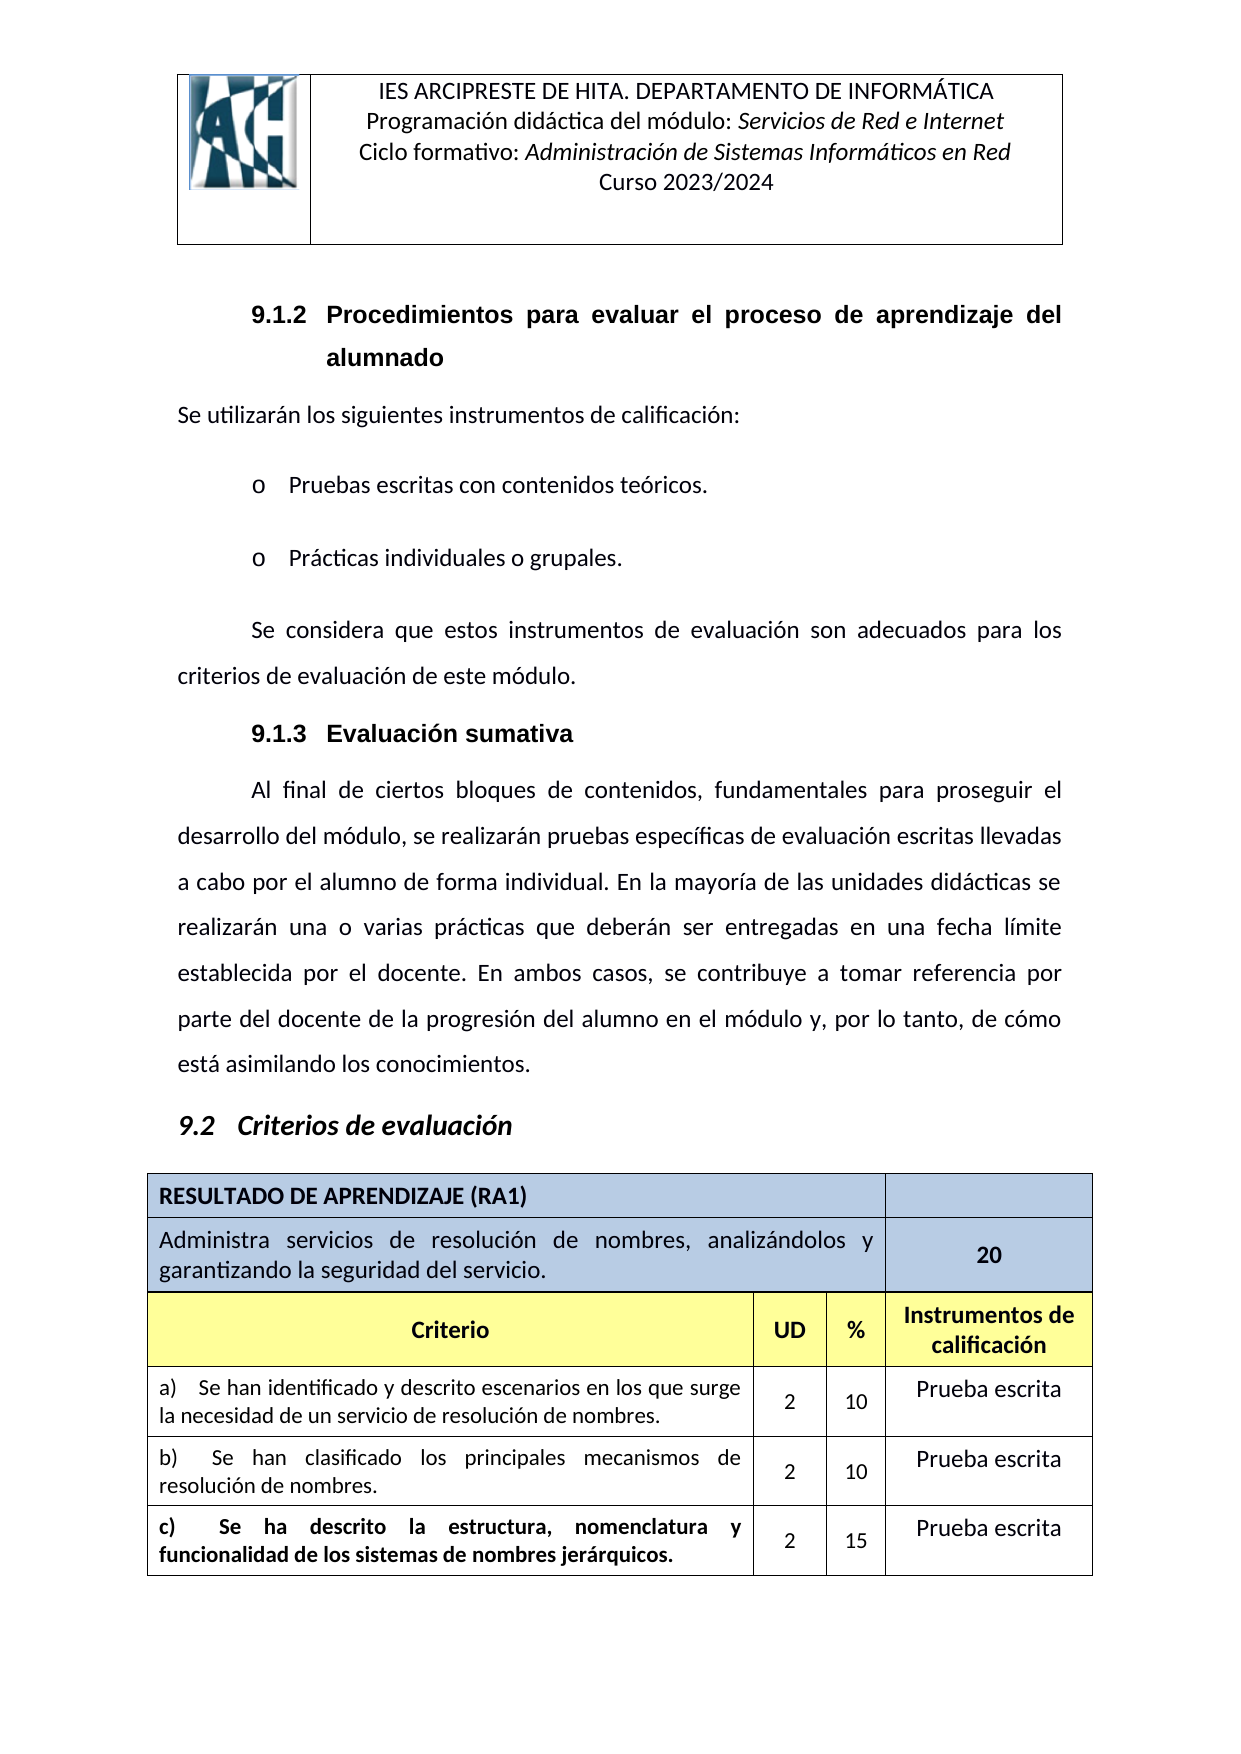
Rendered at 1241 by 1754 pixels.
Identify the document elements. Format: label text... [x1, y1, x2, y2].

table_cell Administra servicios de resolución de nombres, analizándolos y garantizando la seguridad del servicio. [148, 1218, 885, 1291]
subtitle Evaluación sumativa [251, 719, 1063, 747]
table_cell c) Se ha descrito la estructura, nomenclatura y funcionalidad de los sistemas de nombres jerárquicos. [148, 1506, 753, 1575]
table_cell Prueba escrita [886, 1367, 1092, 1436]
text Se considera que estos instrumentos de evaluación son adecuados para los criterios de evaluación de este módulo. [177, 615, 1063, 691]
table_cell Prueba escrita [886, 1437, 1092, 1505]
table_cell 10 [827, 1367, 885, 1436]
table_cell 2 [754, 1437, 826, 1505]
text Se utilizarán los siguientes instrumentos de calificación: [177, 399, 1063, 429]
table_cell 2 [754, 1506, 826, 1575]
table_cell 10 [827, 1437, 885, 1505]
table_cell Instrumentos de calificación [886, 1293, 1092, 1366]
text Al final de ciertos bloques de contenidos, fundamentales para proseguir el desarrollo del módulo, se realizarán pruebas específicas de evaluación escritas llevadas a cabo por el alumno de forma individual. En la mayoría de las unidades didácticas se realizarán una o varias prácticas que deberán ser entregadas en una fecha límite establecida por el docente. En ambos casos, se contribuye a tomar referencia por parte del docente de la progresión del alumno en el módulo y, por lo tanto, de cómo está asimilando los conocimientos. [177, 774, 1063, 1079]
list Pruebas escritas con contenidos teóricos. [251, 469, 1063, 501]
table_cell % [827, 1293, 885, 1366]
table_cell 2 [754, 1367, 826, 1436]
table_cell 20 [886, 1218, 1092, 1291]
table_header [886, 1174, 1092, 1217]
table_cell a) Se han identificado y descrito escenarios en los que surge la necesidad de un servicio de resolución de nombres. [148, 1367, 753, 1436]
picture [187, 74, 300, 190]
table_cell Criterio [148, 1293, 753, 1366]
subtitle Criterios de evaluación [177, 1107, 1063, 1142]
subtitle Procedimientos para evaluar el proceso de aprendizaje del alumnado [251, 300, 1063, 372]
table_cell Prueba escrita [886, 1506, 1092, 1575]
table_cell 15 [827, 1506, 885, 1575]
table_header RESULTADO DE APRENDIZAJE (RA1) [148, 1174, 885, 1217]
table_cell UD [754, 1293, 826, 1366]
list Prácticas individuales o grupales. [251, 542, 1063, 574]
table_cell b) Se han clasificado los principales mecanismos de resolución de nombres. [148, 1437, 753, 1505]
